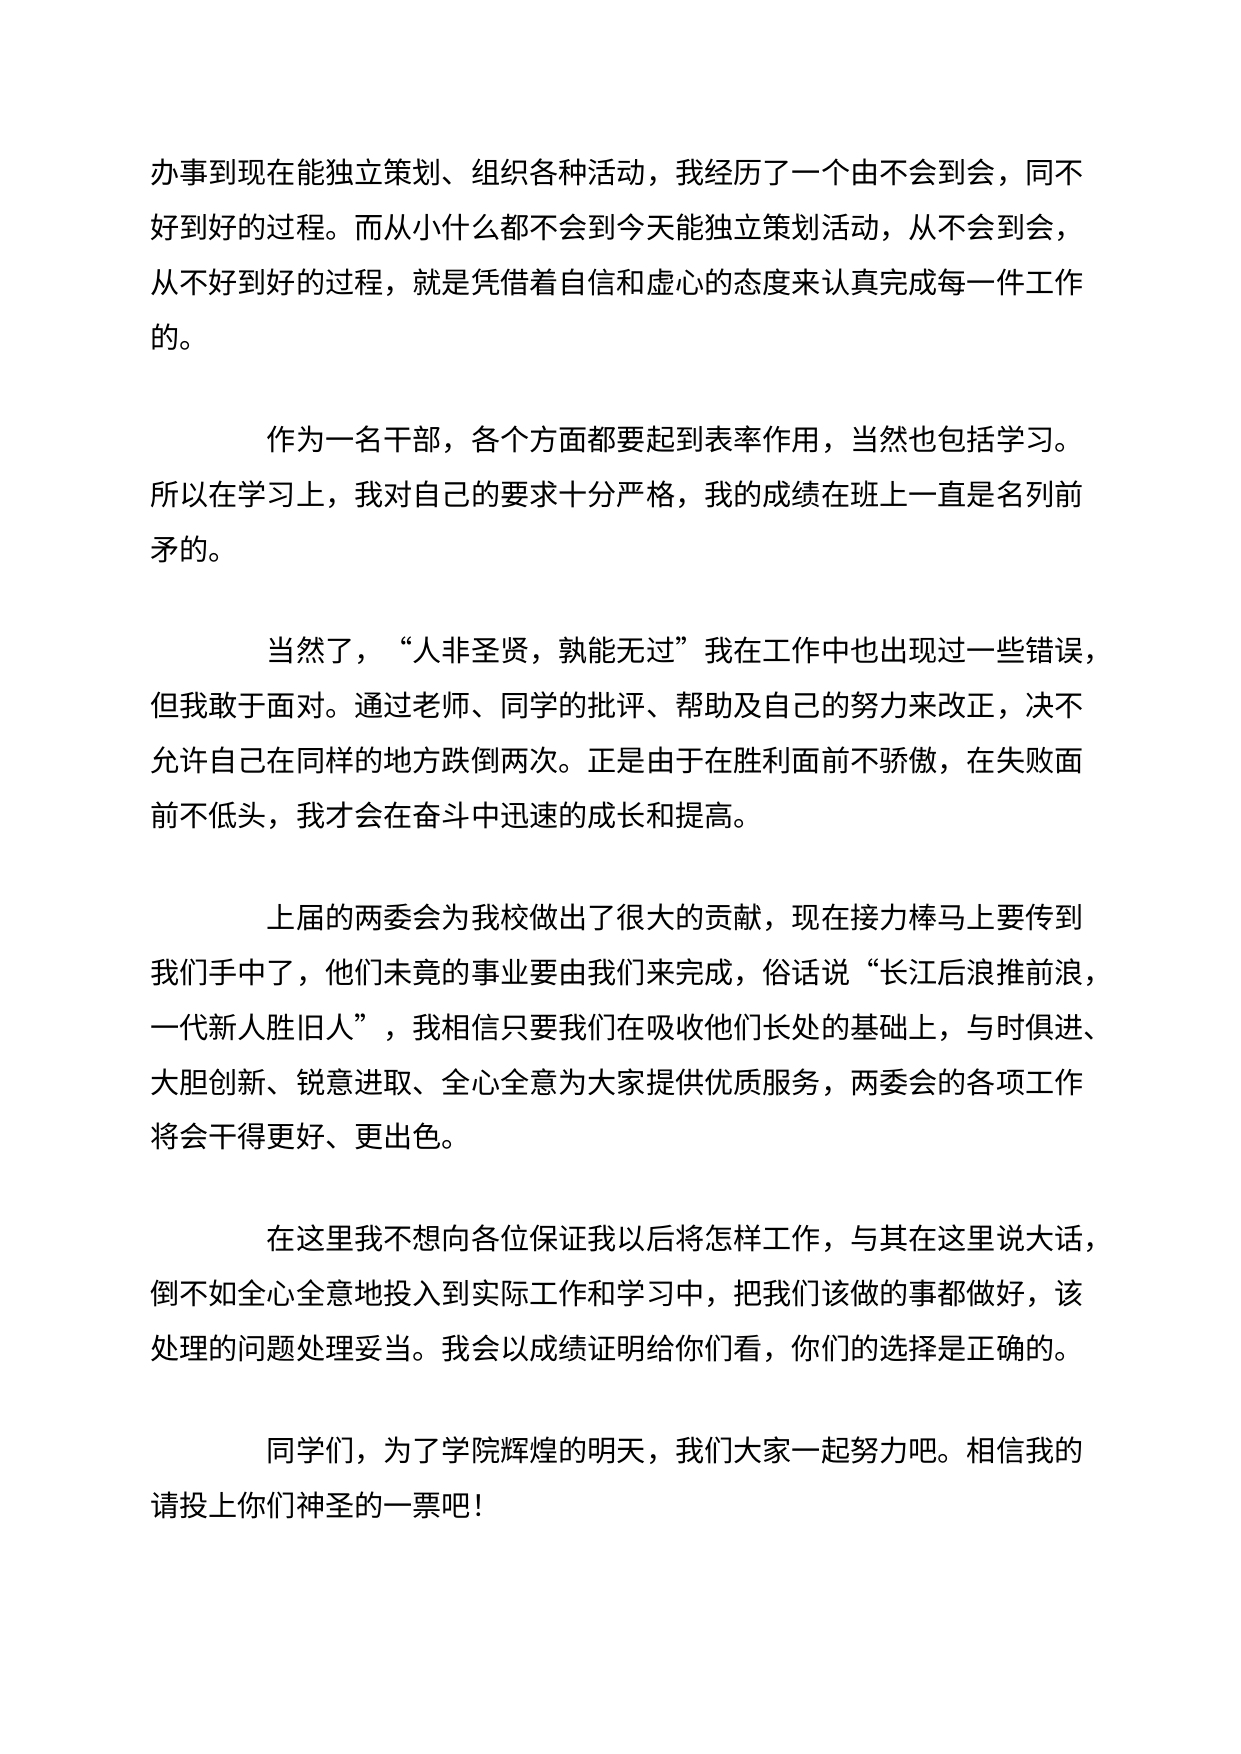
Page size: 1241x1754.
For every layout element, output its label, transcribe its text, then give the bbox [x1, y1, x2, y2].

text 同学们，为了学院辉煌的明天，我们大家一起努力吧。相信我的请投上你们神圣的一票吧！ [150, 1427, 1090, 1524]
text 上届的两委会为我校做出了很大的贡献，现在接力棒马上要传到我们手中了，他们未竟的事业要由我们来完成，俗话说“长江后浪推前浪，一代新人胜旧人”，我相信只要我们在吸收他们长处的基础上，与时俱进、大胆创新、锐意进取、全心全意为大家提供优质服务，两委会的各项工作将会干得更好、更出色。 [150, 894, 1090, 1156]
text 作为一名干部，各个方面都要起到表率作用，当然也包括学习。所以在学习上，我对自己的要求十分严格，我的成绩在班上一直是名列前矛的。 [150, 416, 1090, 568]
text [150, 150, 1090, 357]
text 当然了，“人非圣贤，孰能无过”我在工作中也出现过一些错误，但我敢于面对。通过老师、同学的批评、帮助及自己的努力来改正，决不允许自己在同样的地方跌倒两次。正是由于在胜利面前不骄傲，在失败面前不低头，我才会在奋斗中迅速的成长和提高。 [150, 628, 1090, 835]
text 在这里我不想向各位保证我以后将怎样工作，与其在这里说大话，倒不如全心全意地投入到实际工作和学习中，把我们该做的事都做好，该处理的问题处理妥当。我会以成绩证明给你们看，你们的选择是正确的。 [150, 1216, 1090, 1368]
